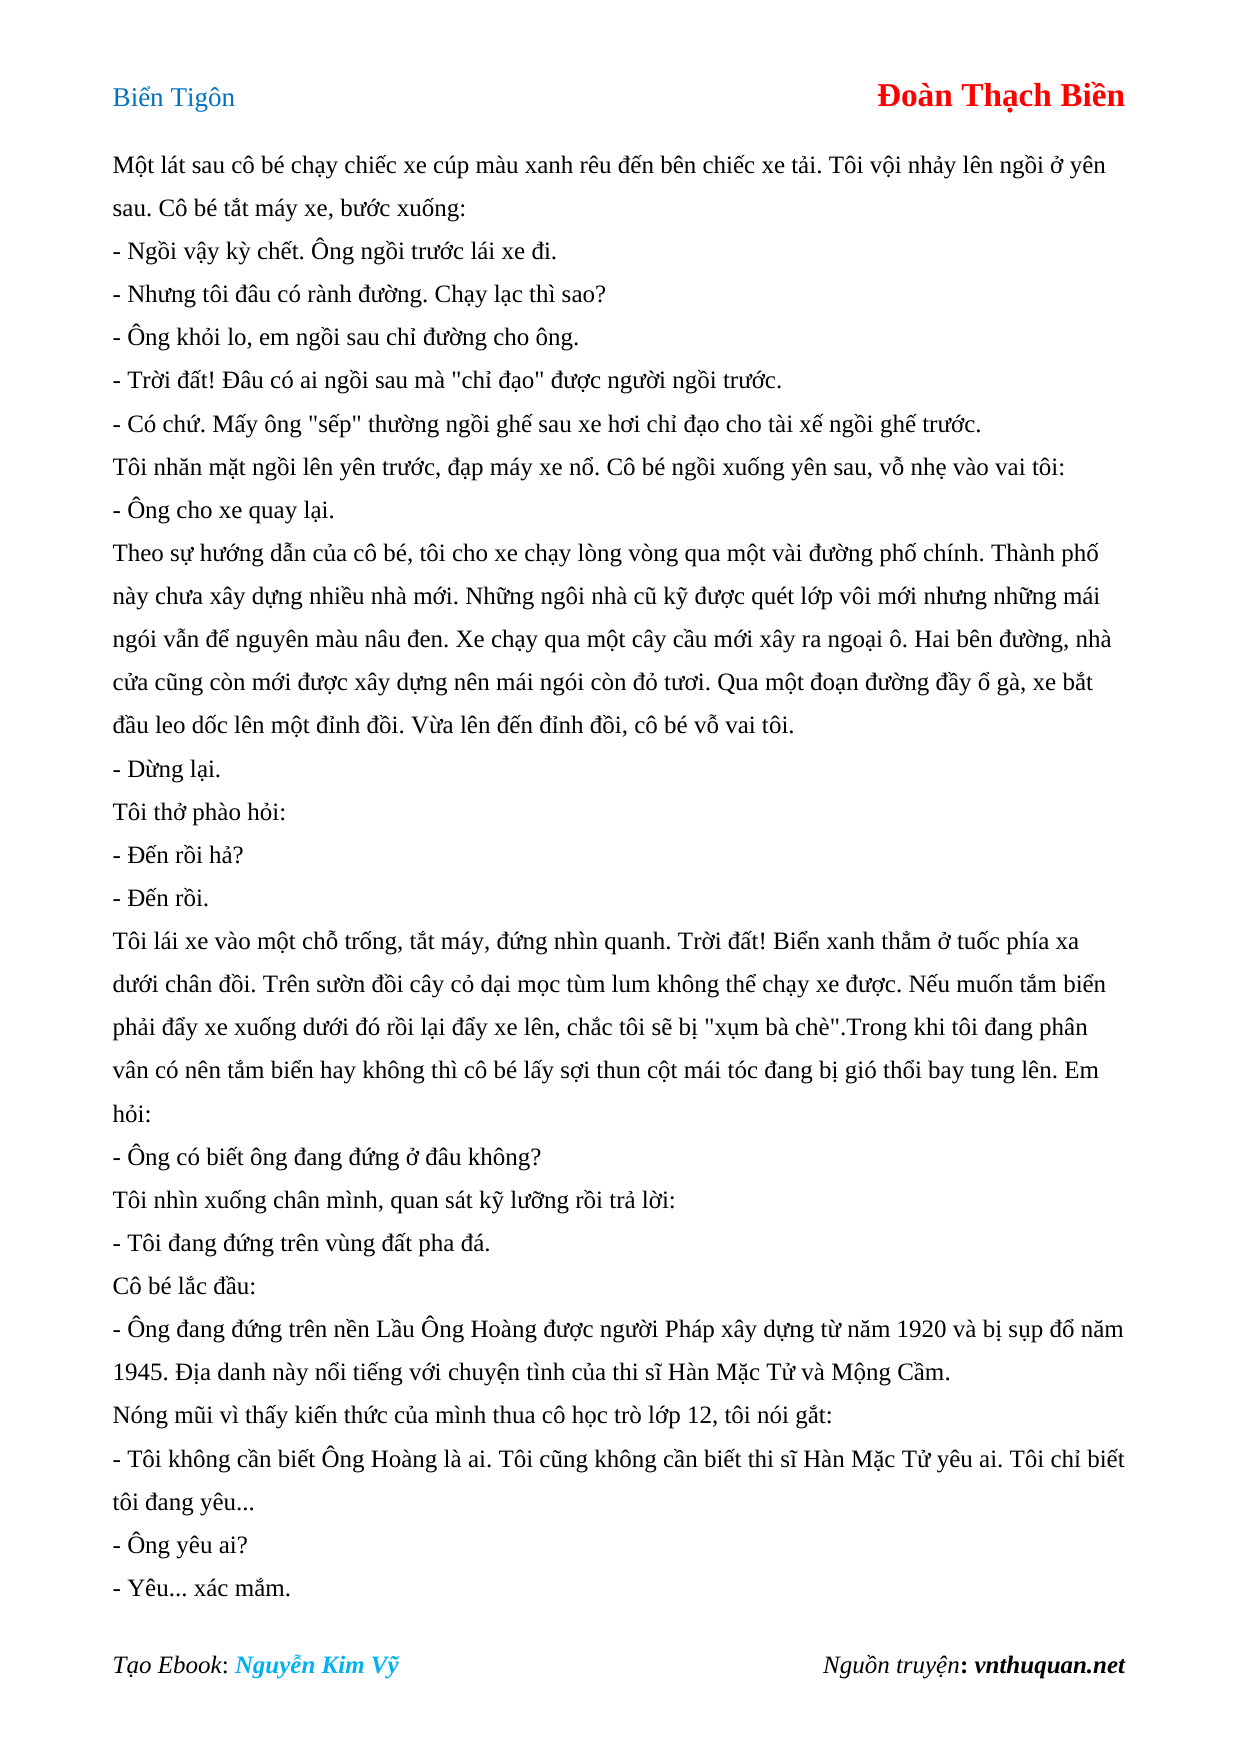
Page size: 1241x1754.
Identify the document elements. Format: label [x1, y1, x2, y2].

text [112, 150, 1128, 1602]
